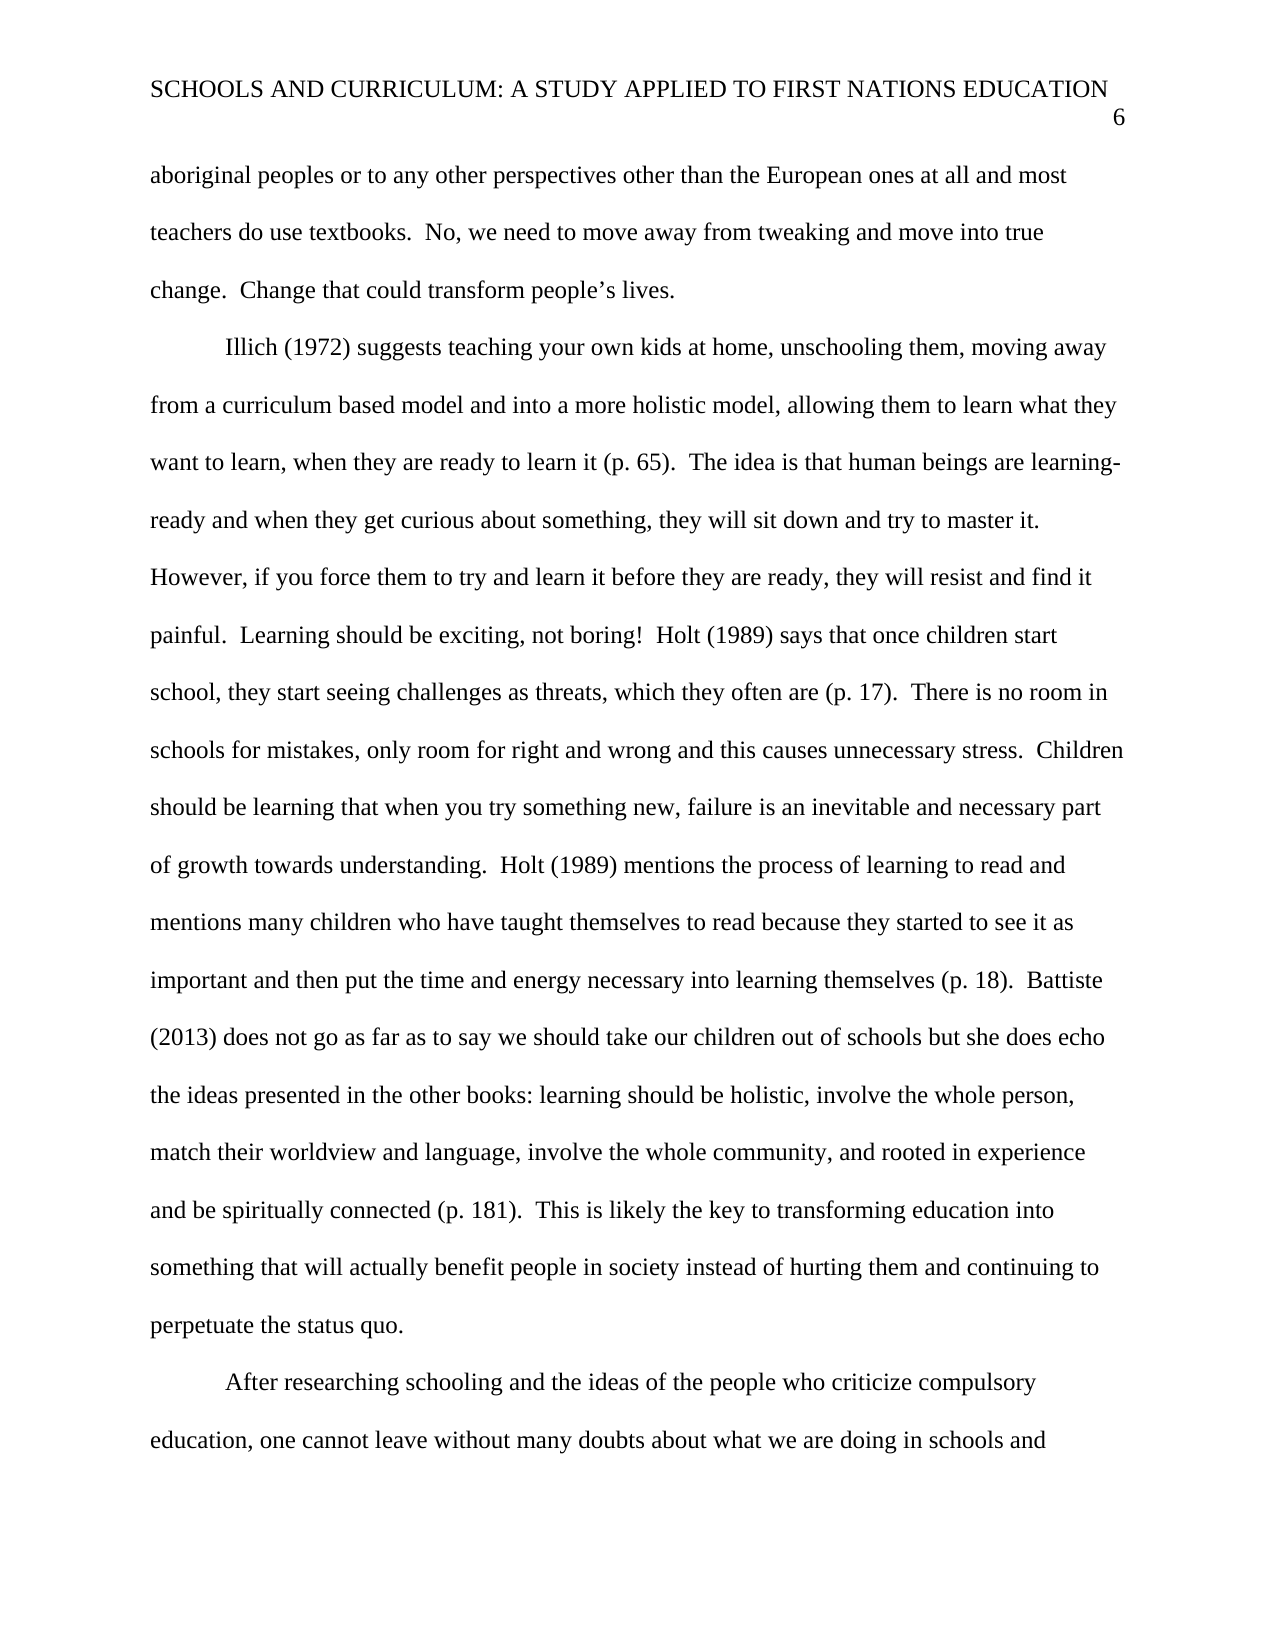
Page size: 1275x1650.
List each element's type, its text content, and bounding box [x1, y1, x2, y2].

text Illich (1972) suggests teaching your own kids at home, unschooling them, moving away from a curriculum based model and into a more holistic model, allowing them to learn what they want to learn, when they are ready to learn it (p. 65). The idea is that human beings are learning-ready and when they get curious about something, they will sit down and try to master it. However, if you force them to try and learn it before they are ready, they will resist and find it painful. Learning should be exciting, not boring! Holt (1989) says that once children start school, they start seeing challenges as threats, which they often are (p. 17). There is no room in schools for mistakes, only room for right and wrong and this causes unnecessary stress. Children should be learning that when you try something new, failure is an inevitable and necessary part of growth towards understanding. Holt (1989) mentions the process of learning to read and mentions many children who have taught themselves to read because they started to see it as important and then put the time and energy necessary into learning themselves (p. 18). Battiste (2013) does not go as far as to say we should take our children out of schools but she does echo the ideas presented in the other books: learning should be holistic, involve the whole person, match their worldview and language, involve the whole community, and rooted in experience and be spiritually connected (p. 181). This is likely the key to transforming education into something that will actually benefit people in society instead of hurting them and continuing to perpetuate the status quo. [150, 332, 1125, 1339]
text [150, 1367, 1125, 1454]
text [150, 160, 1125, 304]
